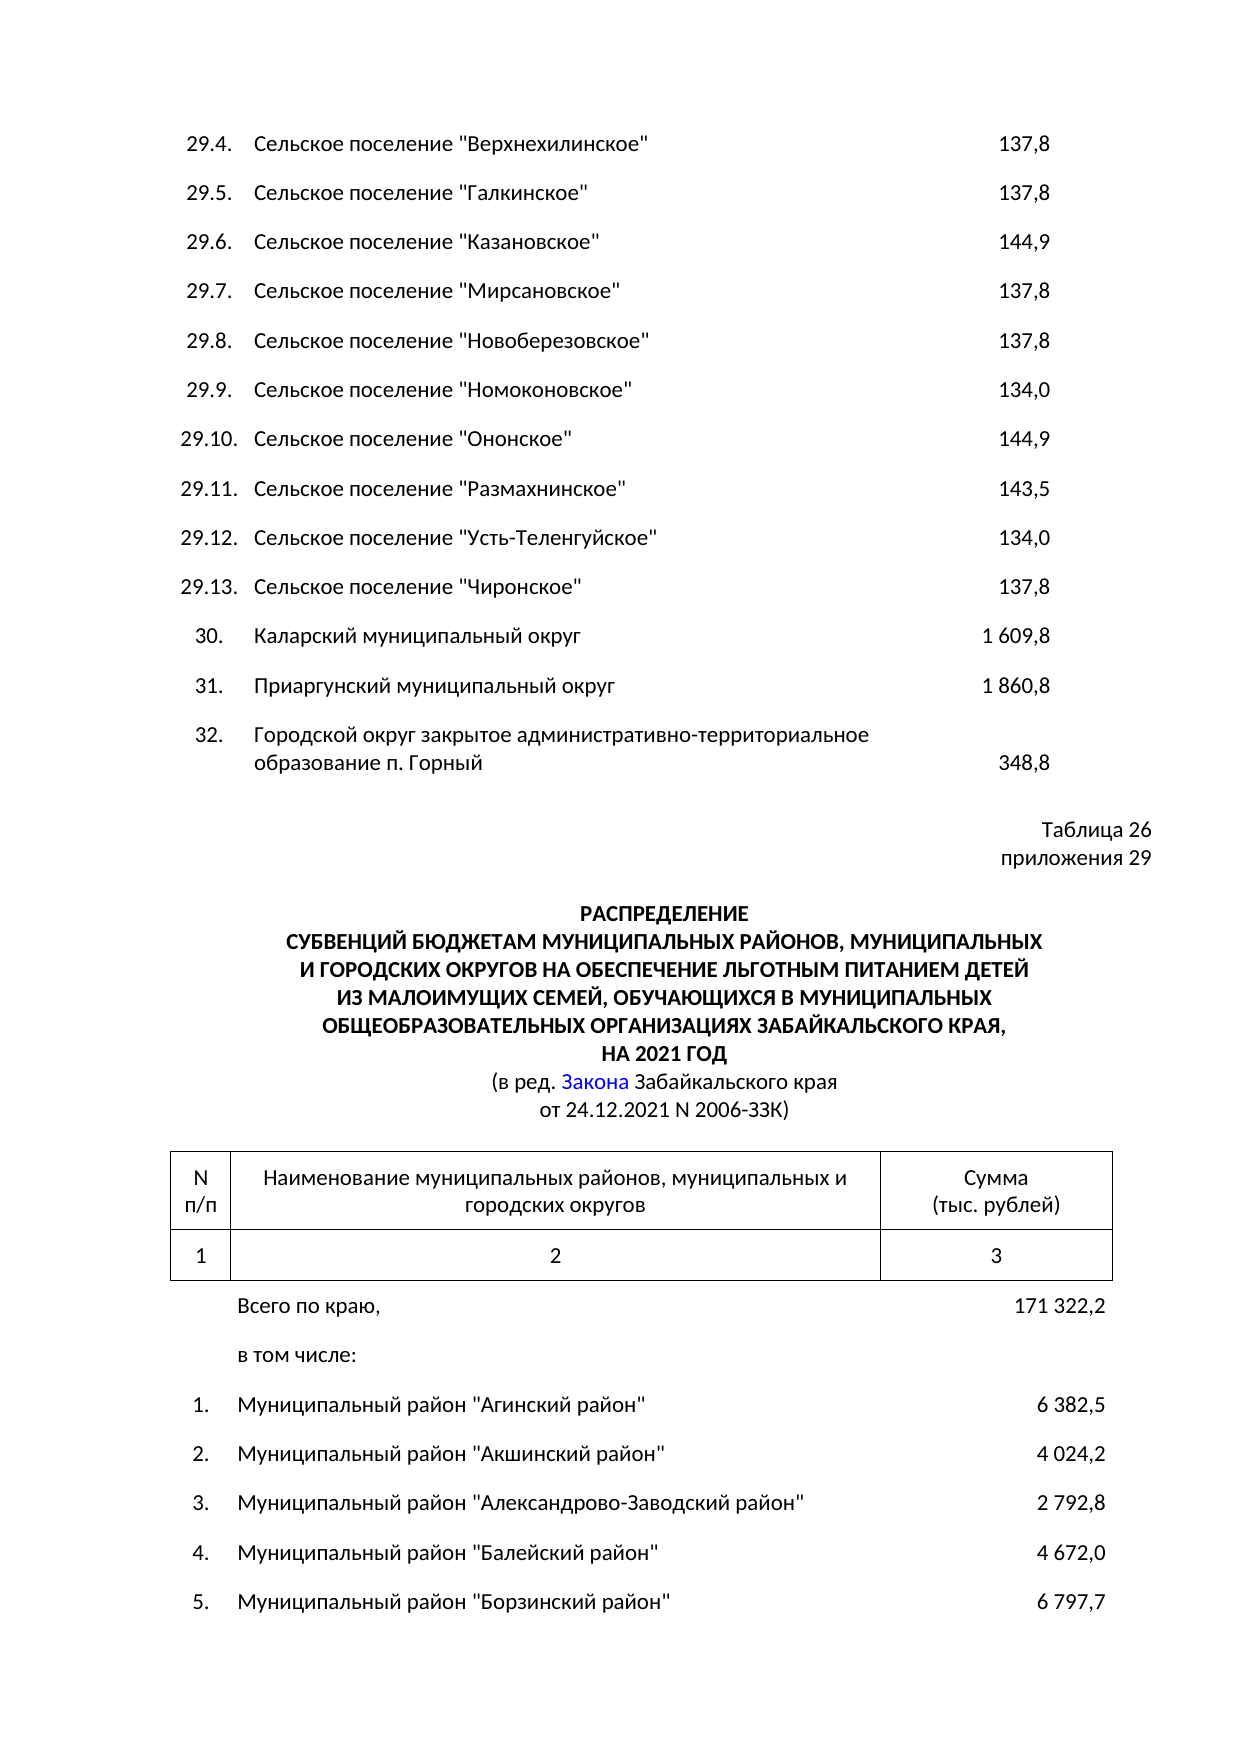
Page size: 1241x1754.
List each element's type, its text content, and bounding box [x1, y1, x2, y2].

title И ГОРОДСКИХ ОКРУГОВ НА ОБЕСПЕЧЕНИЕ ЛЬГОТНЫМ ПИТАНИЕМ ДЕТЕЙ [177, 955, 1152, 983]
text (в ред. Закона Забайкальского края [177, 1067, 1152, 1095]
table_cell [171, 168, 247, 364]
title ИЗ МАЛОИМУЩИХ СЕМЕЙ, ОБУЧАЮЩИХСЯ В МУНИЦИПАЛЬНЫХ [177, 983, 1152, 1011]
title СУБВЕНЦИЙ БЮДЖЕТАМ МУНИЦИПАЛЬНЫХ РАЙОНОВ, МУНИЦИПАЛЬНЫХ [177, 927, 1152, 955]
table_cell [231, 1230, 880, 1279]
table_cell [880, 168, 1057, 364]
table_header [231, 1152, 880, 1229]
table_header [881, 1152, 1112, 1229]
title РАСПРЕДЕЛЕНИЕ [177, 899, 1152, 927]
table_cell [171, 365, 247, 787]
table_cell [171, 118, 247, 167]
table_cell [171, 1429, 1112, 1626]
text Таблица 26 [177, 815, 1152, 843]
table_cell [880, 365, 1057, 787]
text от 24.12.2021 N 2006-ЗЗК) [177, 1095, 1152, 1123]
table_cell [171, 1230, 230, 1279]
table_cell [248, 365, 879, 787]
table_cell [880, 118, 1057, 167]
title НА 2021 ГОД [177, 1039, 1152, 1067]
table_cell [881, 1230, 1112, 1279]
title ОБЩЕОБРАЗОВАТЕЛЬНЫХ ОРГАНИЗАЦИЯХ ЗАБАЙКАЛЬСКОГО КРАЯ, [177, 1011, 1152, 1039]
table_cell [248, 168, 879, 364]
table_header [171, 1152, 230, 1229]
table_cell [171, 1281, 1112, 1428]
text приложения 29 [177, 843, 1152, 871]
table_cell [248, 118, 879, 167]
